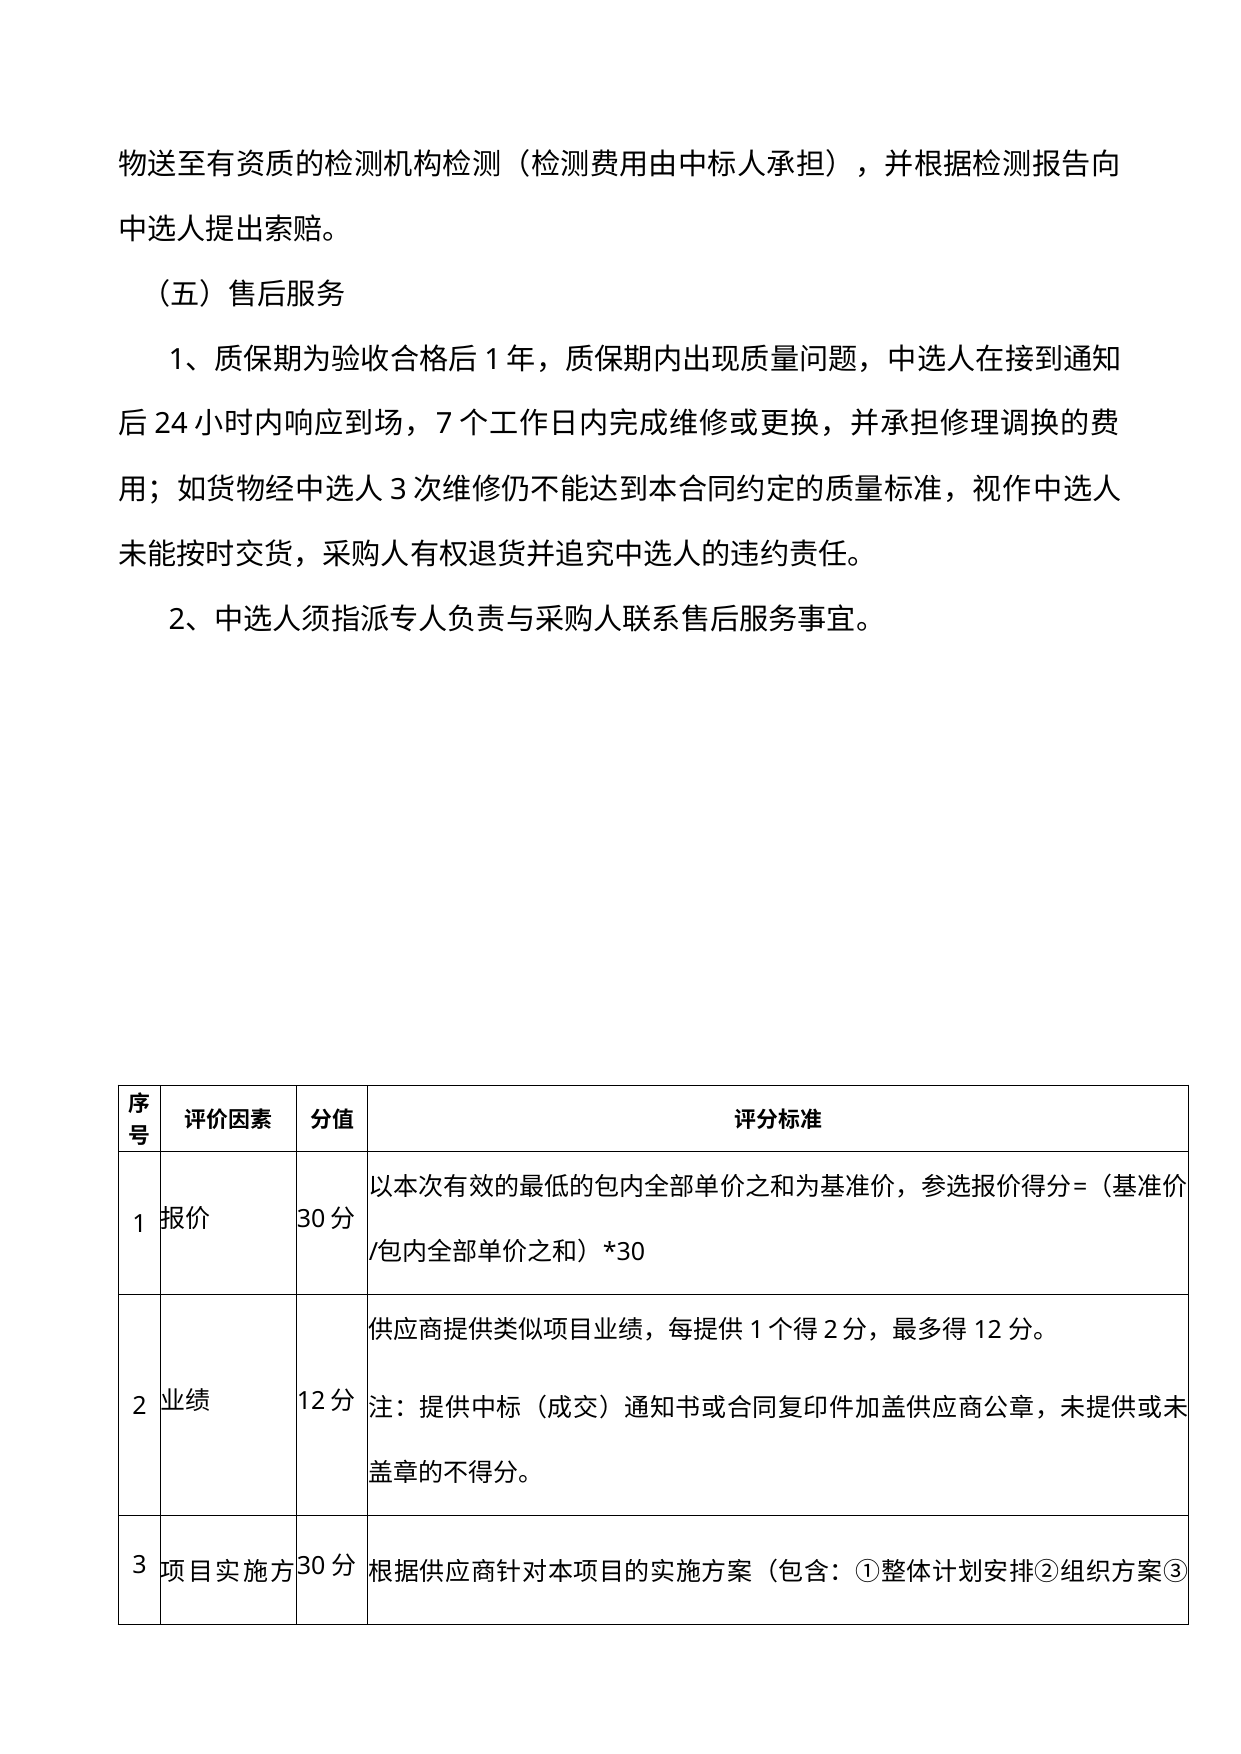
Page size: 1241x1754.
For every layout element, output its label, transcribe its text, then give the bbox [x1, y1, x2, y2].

text 1、质保期为验收合格后1年，质保期内出现质量问题，中选人在接到通知后24小时内响应到场，7个工作日内完成维修或更换，并承担修理调换的费用；如货物经中选人3次维修仍不能达到本合同约定的质量标准，视作中选人未能按时交货，采购人有权退货并追究中选人的违约责任。 [118, 324, 1122, 584]
table_header 评分标准 [368, 1086, 1188, 1151]
table_header 评价因素 [161, 1086, 296, 1151]
table_header 分值 [297, 1086, 367, 1151]
table_cell 30 分 [297, 1516, 367, 1623]
table_cell 供应商提供类似项目业绩，每提供 1个得2分，最多得 12 分。 注：提供中标（成交）通知书或合同复印件加盖供应商公章，未提供或未盖章的不得分。 [368, 1295, 1188, 1515]
table_cell 2 [119, 1295, 160, 1515]
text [118, 129, 1122, 259]
table_header 序号 [119, 1086, 160, 1151]
table_cell 以本次有效的最低的包内全部单价之和为基准价，参选报价得分=（基准价/包内全部单价之和）*30 [368, 1152, 1188, 1294]
text （五）售后服务 [118, 259, 1122, 324]
table_cell 项目实施方案 [161, 1516, 296, 1623]
table_cell 3 [119, 1516, 160, 1623]
table_cell 1 [119, 1152, 160, 1294]
table_cell 12分 [297, 1295, 367, 1515]
table_cell 业绩 [161, 1295, 296, 1515]
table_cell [368, 1516, 1188, 1623]
text 2、中选人须指派专人负责与采购人联系售后服务事宜。 [118, 584, 1122, 649]
table_cell 报价 [161, 1152, 296, 1294]
table_cell 30分 [297, 1152, 367, 1294]
